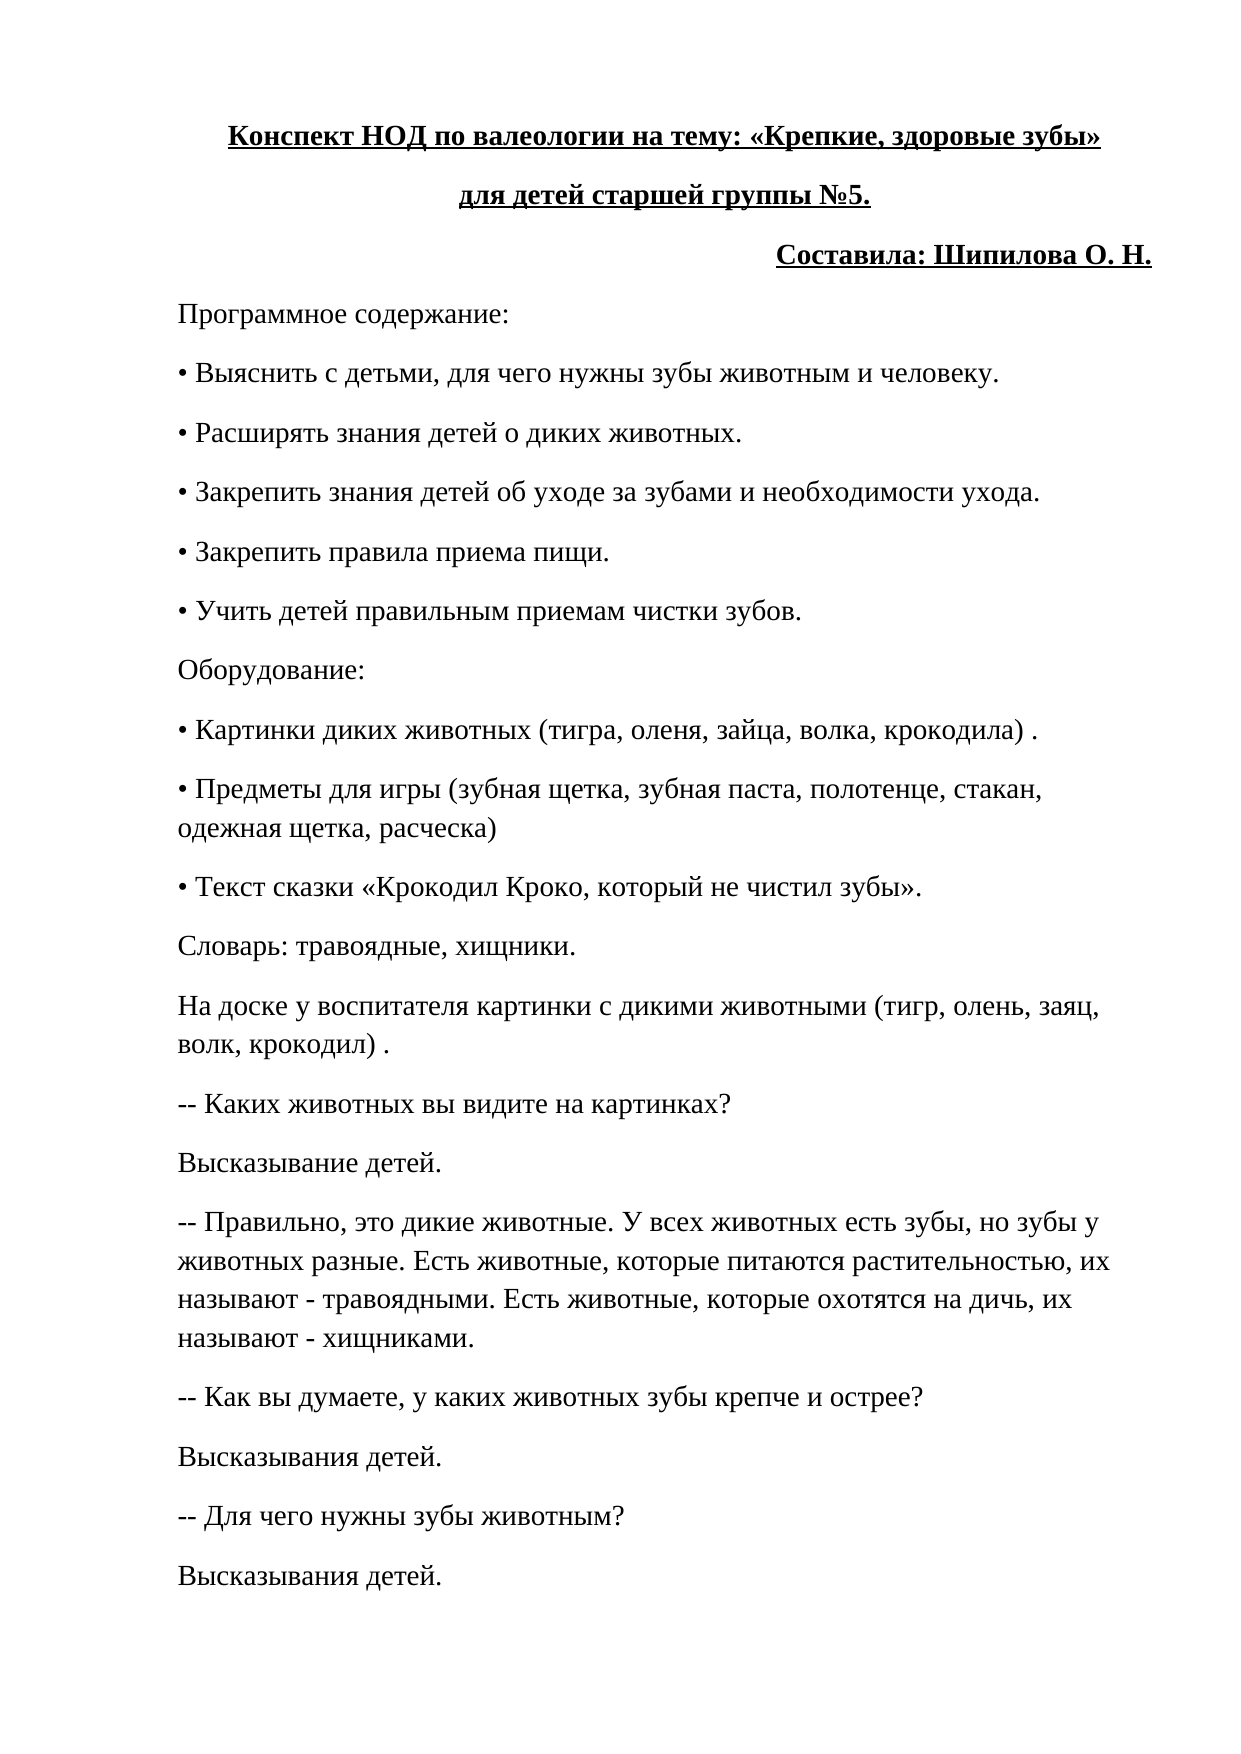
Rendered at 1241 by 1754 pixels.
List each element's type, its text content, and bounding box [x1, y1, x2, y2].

text Программное содержание: [177, 296, 1152, 330]
text • Закрепить правила приема пищи. [177, 534, 1152, 567]
text • Закрепить знания детей об уходе за зубами и необходимости ухода. [177, 474, 1152, 508]
text • Предметы для игры (зубная щетка, зубная паста, полотенце, стакан, одежная щетка, расческа) [177, 771, 1152, 843]
text • Учить детей правильным приемам чистки зубов. [177, 593, 1152, 627]
text -- Для чего нужны зубы животным? [177, 1498, 1152, 1532]
text Высказывания детей. [177, 1439, 1152, 1472]
text -- Правильно, это дикие животные. У всех животных есть зубы, но зубы у животных разные. Есть животные, которые питаются растительностью, их называют - травоядными. Есть животные, которые охотятся на дичь, их называют - хищниками. [177, 1204, 1152, 1354]
text • Выяснить с детьми, для чего нужны зубы животным и человеку. [177, 356, 1152, 389]
text Высказывание детей. [177, 1145, 1152, 1179]
text • Расширять знания детей о диких животных. [177, 415, 1152, 448]
text • Картинки диких животных (тигра, оленя, зайца, волка, крокодила) . [177, 712, 1152, 745]
text Конспект НОД по валеологии на тему: «Крепкие, здоровые зубы» [177, 118, 1152, 152]
text Оборудование: [177, 652, 1152, 686]
text -- Каких животных вы видите на картинках? [177, 1086, 1152, 1119]
text Высказывания детей. [177, 1558, 1152, 1591]
text для детей старшей группы №5. [177, 177, 1152, 211]
text -- Как вы думаете, у каких животных зубы крепче и острее? [177, 1379, 1152, 1413]
text Словарь: травоядные, хищники. [177, 928, 1152, 962]
text • Текст сказки «Крокодил Кроко, который не чистил зубы». [177, 869, 1152, 903]
text Составила: Шипилова О. Н. [177, 237, 1152, 270]
text На доске у воспитателя картинки с дикими животными (тигр, олень, заяц, волк, крокодил) . [177, 988, 1152, 1060]
